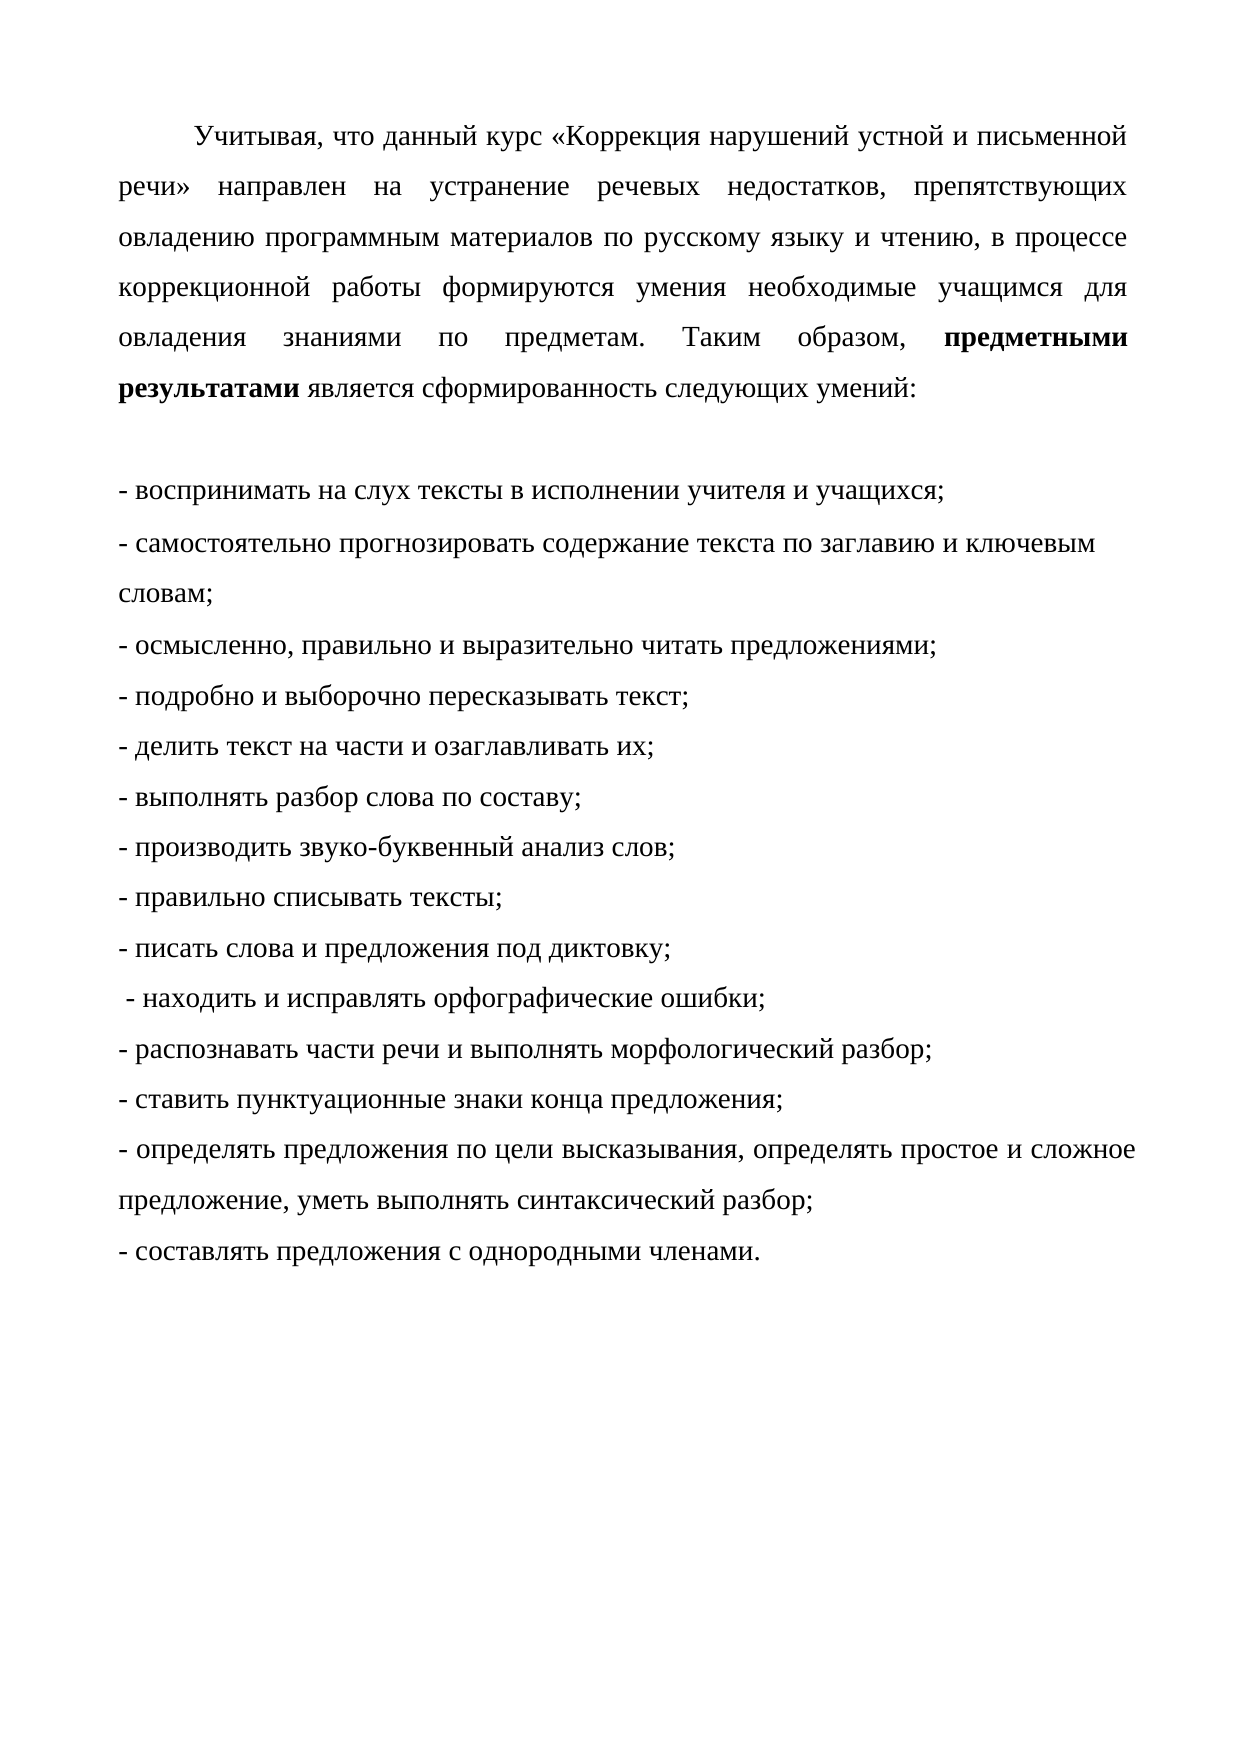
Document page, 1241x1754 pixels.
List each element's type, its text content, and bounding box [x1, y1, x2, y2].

text - делить текст на части и озаглавливать их; [118, 728, 1149, 762]
text - осмысленно, правильно и выразительно читать предложениями; [118, 627, 1096, 661]
text - составлять предложения с однородными членами. [118, 1233, 1137, 1266]
text - воспринимать на слух тексты в исполнении учителя и учащихся; [118, 472, 1137, 506]
text - писать слова и предложения под диктовку; [118, 930, 1149, 963]
text Учитывая, что данный курс «Коррекция нарушений устной и письменной речи» направлен на устранение речевых недостатков, препятствующих овладению программным материалов по русскому языку и чтению, в процессе коррекционной работы формируются умения необходимые учащимся для овладения знаниями по предметам. Таким образом, предметными результатами является сформированность следующих умений: [118, 118, 1128, 403]
text - правильно списывать тексты; [118, 879, 1149, 913]
text - ставить пунктуационные знаки конца предложения; [118, 1081, 869, 1115]
text - распознавать части речи и выполнять морфологический разбор; [118, 1031, 1149, 1064]
text - самостоятельно прогнозировать содержание текста по заглавию и ключевым словам; [118, 525, 1096, 609]
text - производить звуко-буквенный анализ слов; [118, 829, 1149, 863]
text - выполнять разбор слова по составу; [118, 779, 1149, 812]
text - определять предложения по цели высказывания, определять простое и сложное предложение, уметь выполнять синтаксический разбор; [118, 1132, 1137, 1216]
text - подробно и выборочно пересказывать текст; [118, 678, 1151, 711]
text - находить и исправлять орфографические ошибки; [118, 980, 1149, 1014]
